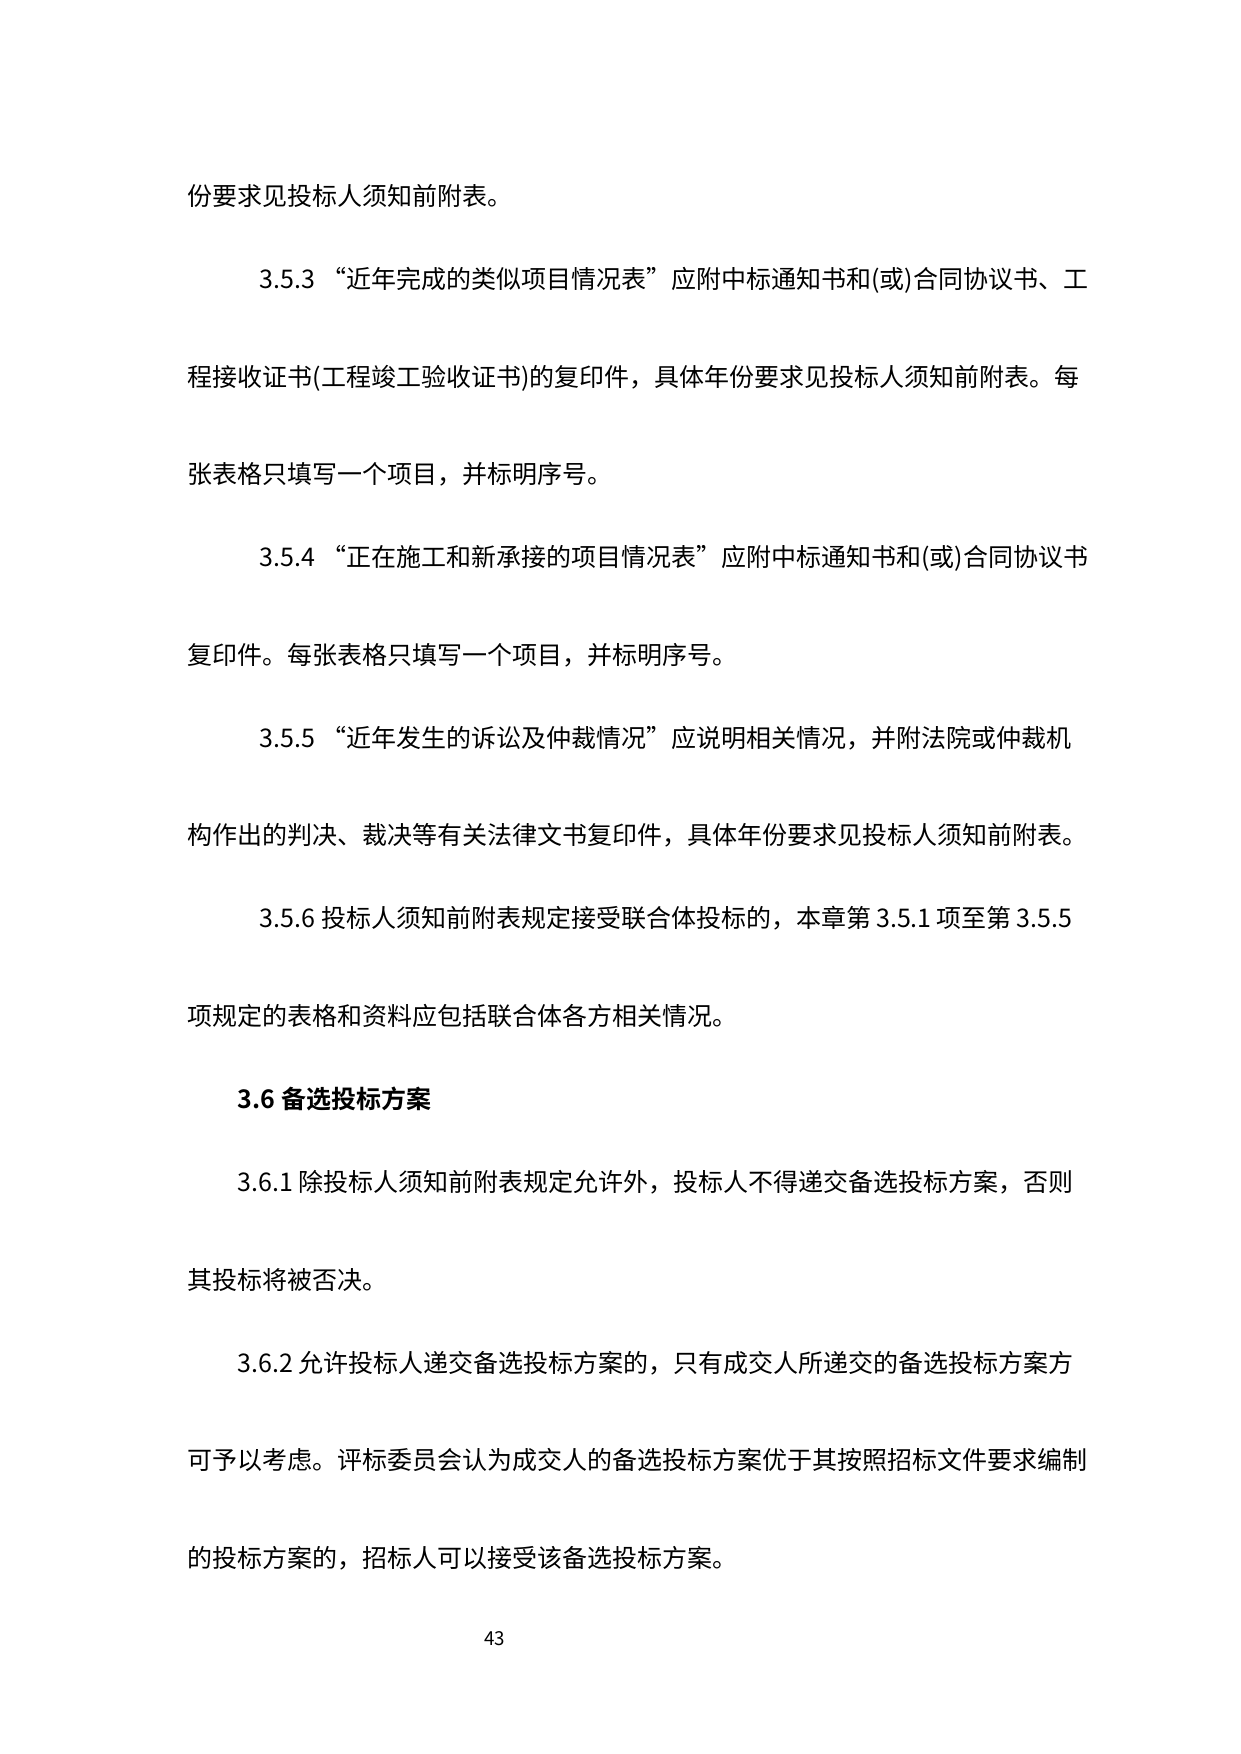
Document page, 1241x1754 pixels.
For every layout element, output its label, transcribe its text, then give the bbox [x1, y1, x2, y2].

text 3.6.2 允许投标人递交备选投标方案的，只有成交人所递交的备选投标方案方可予以考虑。评标委员会认为成交人的备选投标方案优于其按照招标文件要求编制的投标方案的，招标人可以接受该备选投标方案。 [187, 1329, 1089, 1589]
text 3.6.1 除投标人须知前附表规定允许外，投标人不得递交备选投标方案，否则其投标将被否决。 [187, 1148, 1089, 1311]
text 3.5.3 “近年完成的类似项目情况表”应附中标通知书和(或)合同协议书、工程接收证书(工程竣工验收证书)的复印件，具体年份要求见投标人须知前附表。每张表格只填写一个项目，并标明序号。 [187, 245, 1089, 505]
text 3.6 备选投标方案 [187, 1065, 1089, 1130]
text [187, 162, 1089, 227]
text 3.5.4 “正在施工和新承接的项目情况表”应附中标通知书和(或)合同协议书复印件。每张表格只填写一个项目，并标明序号。 [187, 523, 1089, 686]
text 3.5.6 投标人须知前附表规定接受联合体投标的，本章第3.5.1项至第3.5.5项规定的表格和资料应包括联合体各方相关情况。 [187, 884, 1089, 1047]
text 3.5.5 “近年发生的诉讼及仲裁情况”应说明相关情况，并附法院或仲裁机构作出的判决、裁决等有关法律文书复印件，具体年份要求见投标人须知前附表。 [187, 704, 1089, 866]
